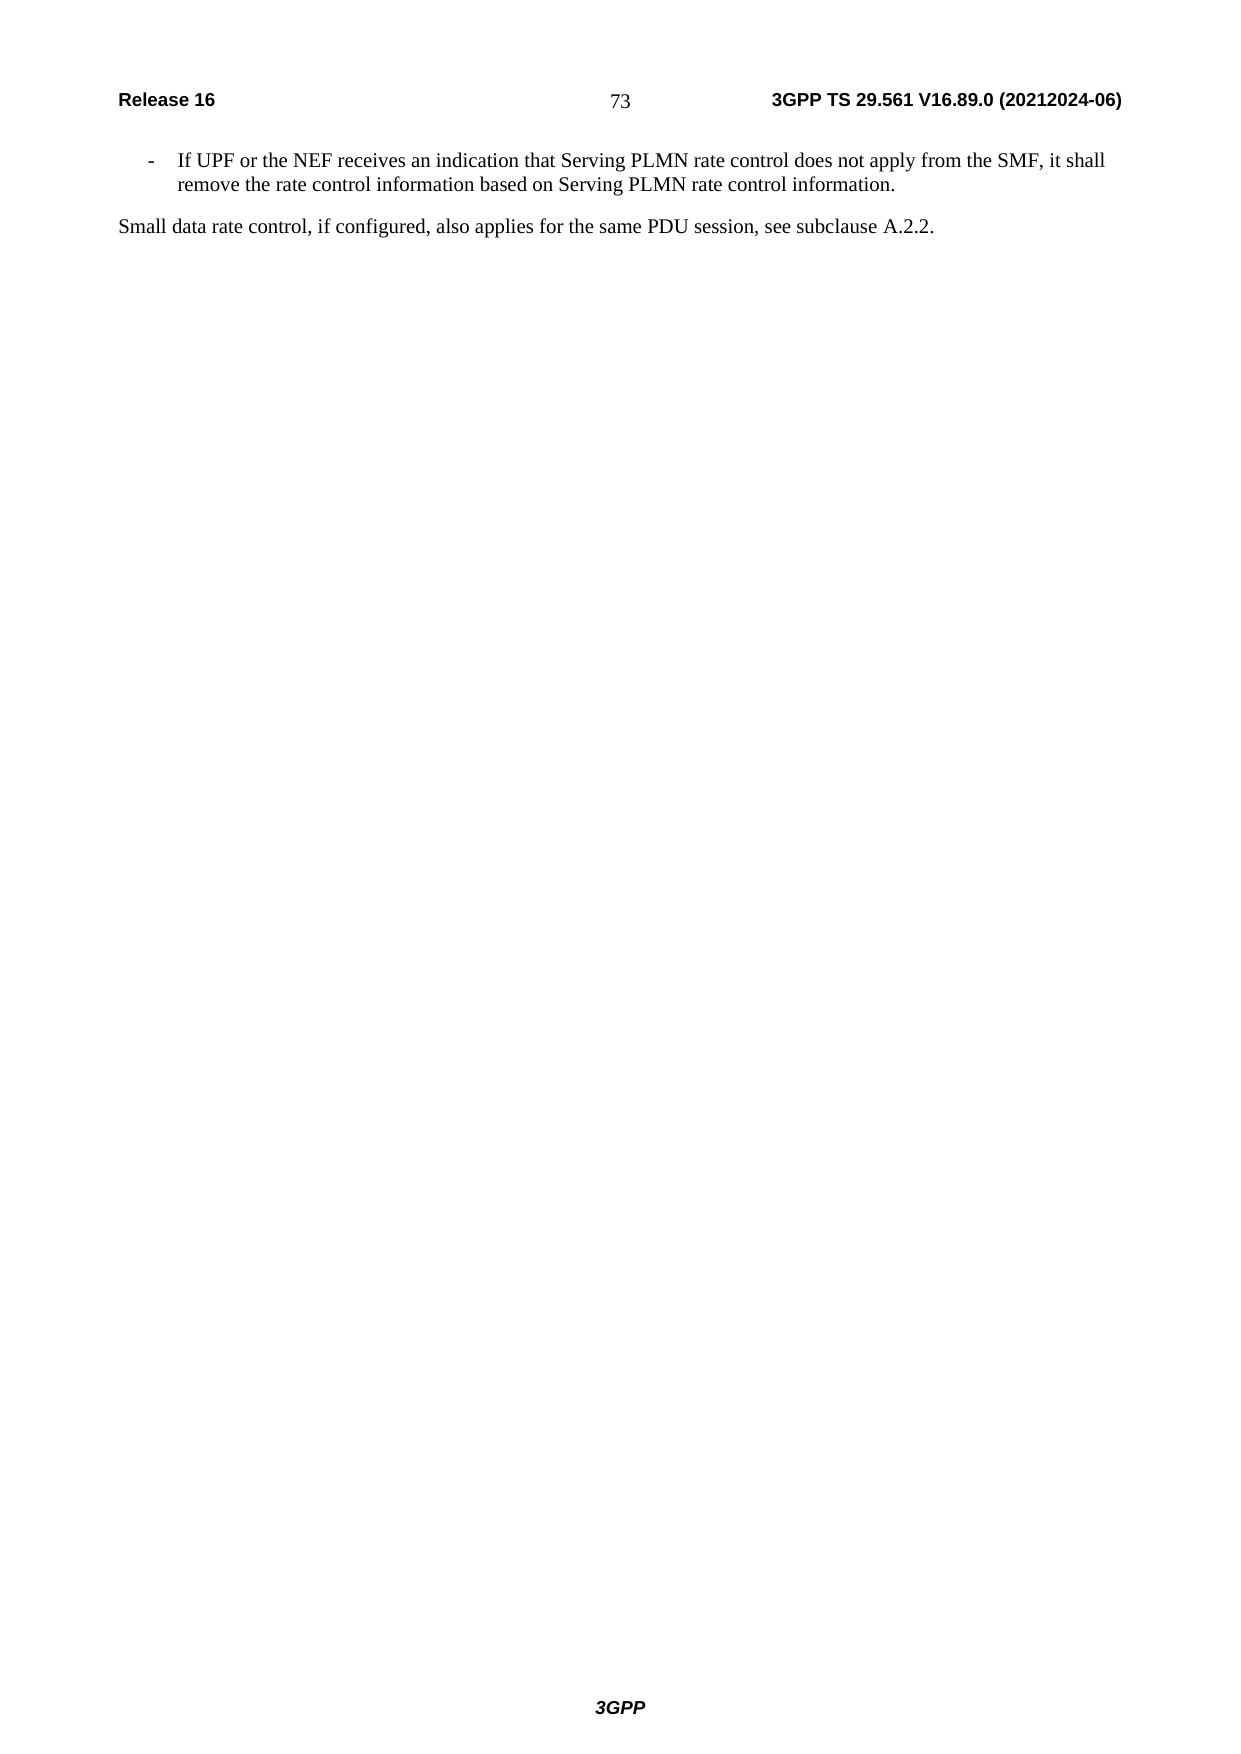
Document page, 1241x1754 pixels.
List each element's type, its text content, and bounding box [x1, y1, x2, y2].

text - If UPF or the NEF receives an indication that Serving PLMN rate control does not apply from the SMF, it shall remove the rate control information based on Serving PLMN rate control information. [148, 147, 1122, 196]
text Small data rate control, if configured, also applies for the same PDU session, see subclause A.2.2. [118, 214, 1122, 238]
